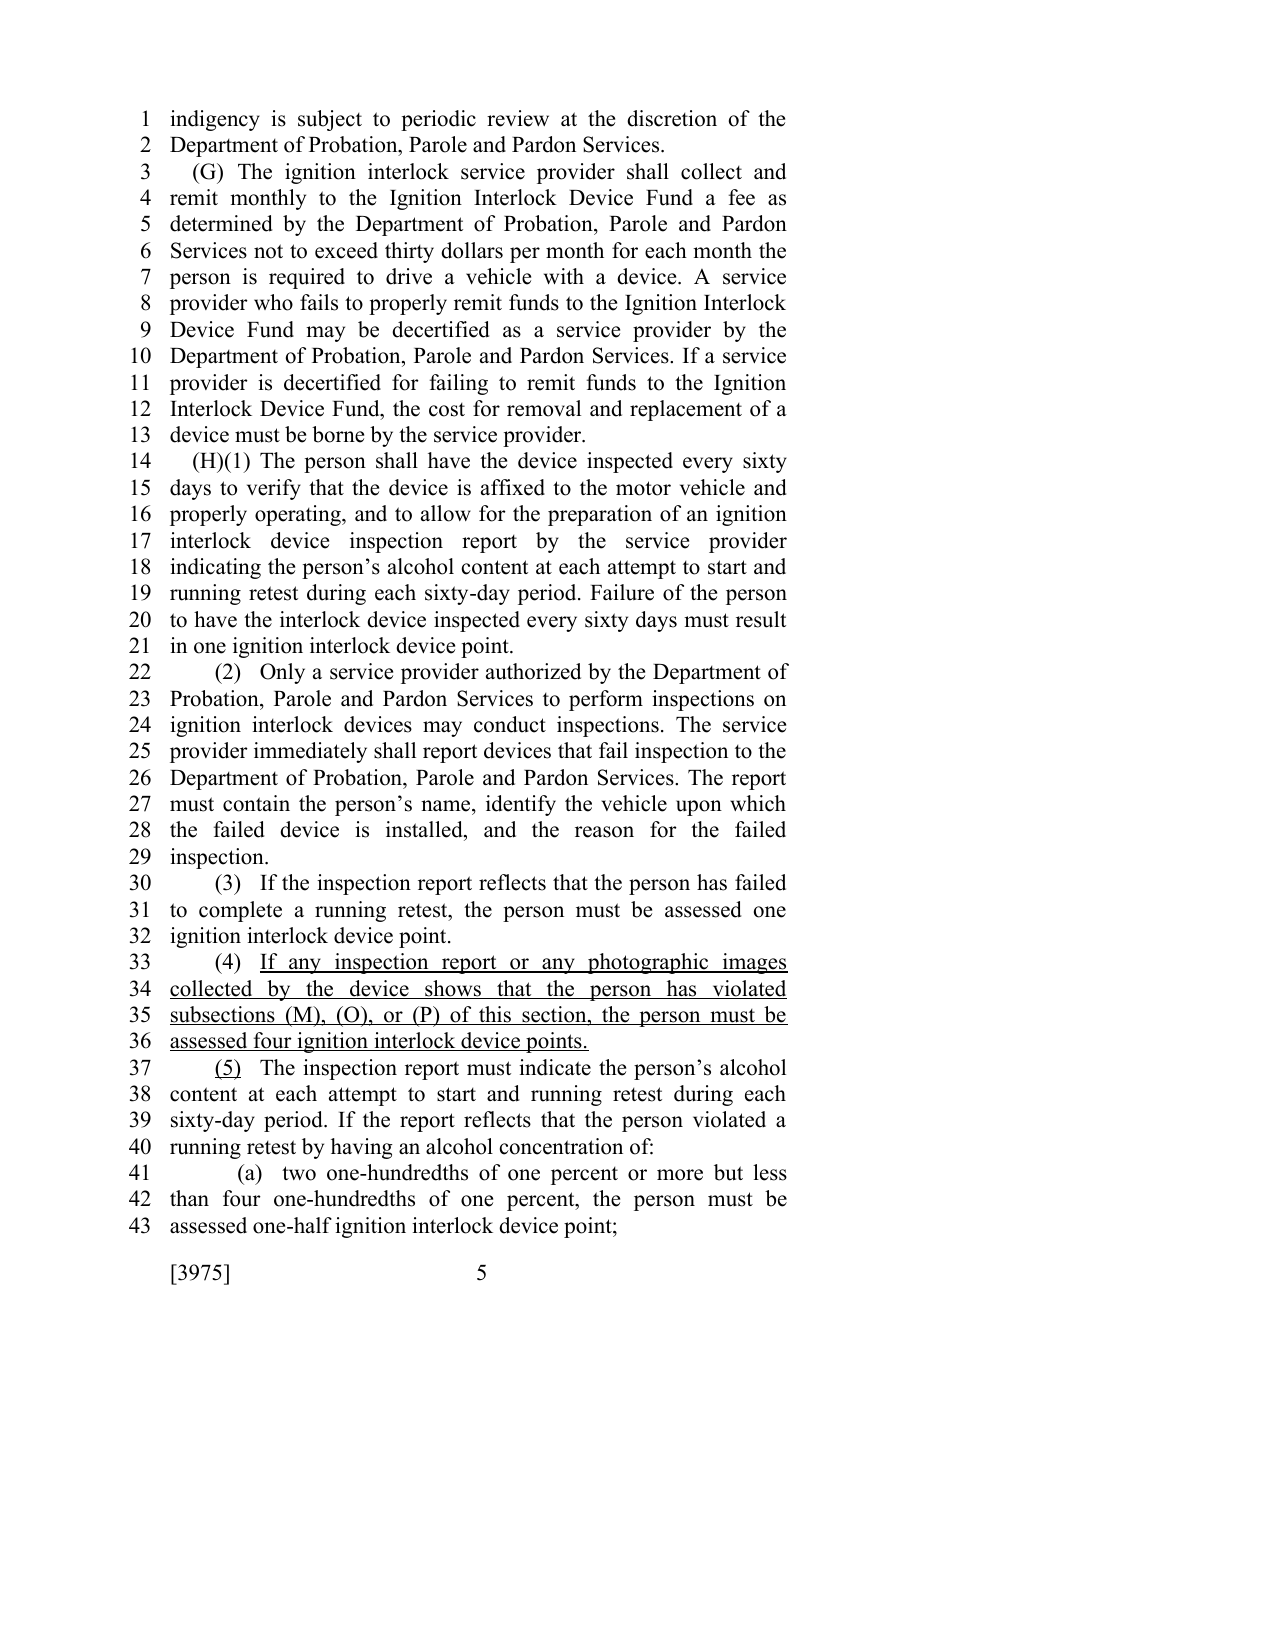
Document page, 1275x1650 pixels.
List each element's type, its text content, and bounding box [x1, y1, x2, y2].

text (4) If any inspection report or any photographic images collected by the device shows that the person has violated subsections (M), (O), or (P) of this section, the person must be assessed four ignition interlock device points. [169, 1025, 787, 1054]
text (G) The ignition interlock service provider shall collect and remit monthly to the Ignition Interlock Device Fund a fee as determined by the Department of Probation, Parole and Pardon Services not to exceed thirty dollars per month for each month the person is required to drive a vehicle with a device. A service provider who fails to properly remit funds to the Ignition Interlock Device Fund may be decertified as a service provider by the Department of Probation, Parole and Pardon Services. If a service provider is decertified for failing to remit funds to the Ignition Interlock Device Fund, the cost for removal and replacement of a device must be borne by the service provider. [169, 158, 787, 448]
text (2) Only a service provider authorized by the Department of Probation, Parole and Pardon Services to perform inspections on ignition interlock devices may conduct inspections. The service provider immediately shall report devices that fail inspection to the Department of Probation, Parole and Pardon Services. The report must contain the person’s name, identify the vehicle upon which the failed device is installed, and the reason for the failed inspection. [169, 658, 787, 869]
text (4) If any inspection report or any photographic images collected by the device shows that the person has violated subsections (M), (O), or (P) of this section, the person must be assessed four ignition interlock device points. [169, 999, 787, 1024]
text (H)(1) The person shall have the device inspected every sixty days to verify that the device is affixed to the motor vehicle and properly operating, and to allow for the preparation of an ignition interlock device inspection report by the service provider indicating the person’s alcohol content at each attempt to start and running retest during each sixty-day period. Failure of the person to have the interlock device inspected every sixty days must result in one ignition interlock device point. [169, 448, 787, 658]
text (5) The inspection report must indicate the person’s alcohol content at each attempt to start and running retest during each sixty-day period. If the report reflects that the person violated a running retest by having an alcohol concentration of: [169, 1054, 787, 1159]
text (4) If any inspection report or any photographic images collected by the device shows that the person has violated subsections (M), (O), or (P) of this section, the person must be assessed four ignition interlock device points. [169, 948, 787, 998]
text (3) If the inspection report reflects that the person has failed to complete a running retest, the person must be assessed one ignition interlock device point. [169, 869, 787, 948]
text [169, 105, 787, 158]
text (a) two one-hundredths of one percent or more but less than four one-hundredths of one percent, the person must be assessed one-half ignition interlock device point; [169, 1159, 787, 1238]
